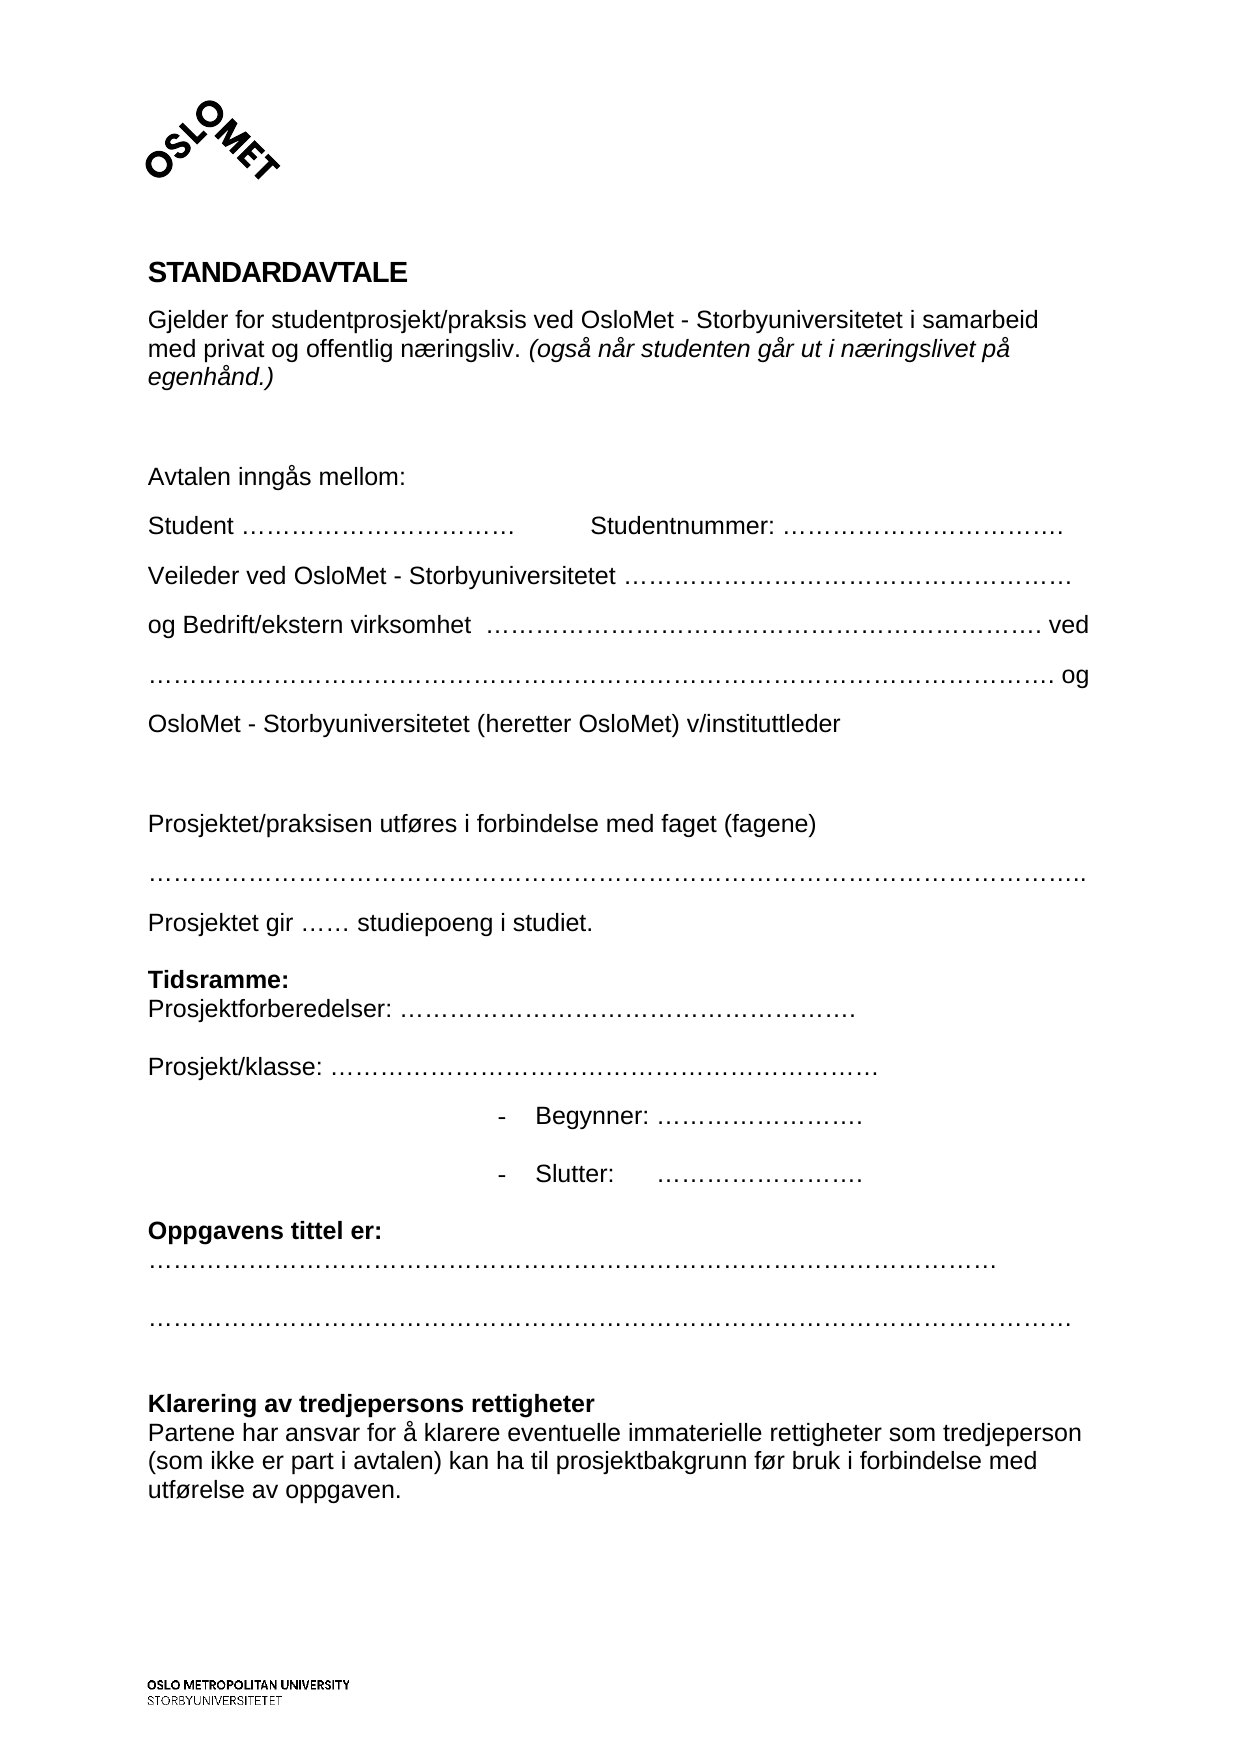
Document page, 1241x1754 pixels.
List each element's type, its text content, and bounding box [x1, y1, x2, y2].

picture [147, 1680, 349, 1705]
text Prosjektforberedelser: ………………………………………………. [148, 994, 1093, 1023]
text Prosjekt/klasse: ………………………………………………………… [148, 1052, 1093, 1080]
text ………………………………………………………………………………………………. og [148, 660, 1093, 689]
list Begynner: ……………………. [498, 1101, 1093, 1130]
text Avtalen inngås mellom: [148, 462, 1093, 490]
text Klarering av tredjepersons rettigheter [148, 1389, 1093, 1418]
text Partene har ansvar for å klarere eventuelle immaterielle rettigheter som tredjeperson (som ikke er part i avtalen) kan ha til prosjektbakgrunn før bruk i forbindelse med utførelse av oppgaven. [148, 1418, 1093, 1504]
text Oppgavens tittel er: ………………………………………………………………………………………… [148, 1216, 1093, 1274]
text og Bedrift/ekstern virksomhet …………………………………………………………. ved [148, 610, 1093, 639]
text Student …………………………… Studentnummer: ……………………………. [148, 511, 1093, 540]
title STANDARDAVTALE [148, 254, 1093, 288]
list Slutter: ……………………. [498, 1159, 1093, 1188]
text Prosjektet gir …… studiepoeng i studiet. [148, 908, 1093, 937]
text Veileder ved OsloMet - Storbyuniversitetet ……………………………………………… [148, 561, 1093, 589]
picture [118, 73, 308, 205]
text ………………………………………………………………………………………………… [148, 1303, 1093, 1331]
text Gjelder for studentprosjekt/praksis ved OsloMet - Storbyuniversitetet i samarbeid med privat og offentlig næringsliv. (også når studenten går ut i næringslivet på egenhånd.) [148, 305, 1093, 391]
text OsloMet - Storbyuniversitetet (heretter OsloMet) v/instituttleder [148, 709, 1093, 738]
text Prosjektet/praksisen utføres i forbindelse med faget (fagene) [148, 809, 1093, 837]
text ………………………………………………………………………………………………….. [148, 858, 1093, 887]
text Tidsramme: [148, 965, 1093, 994]
